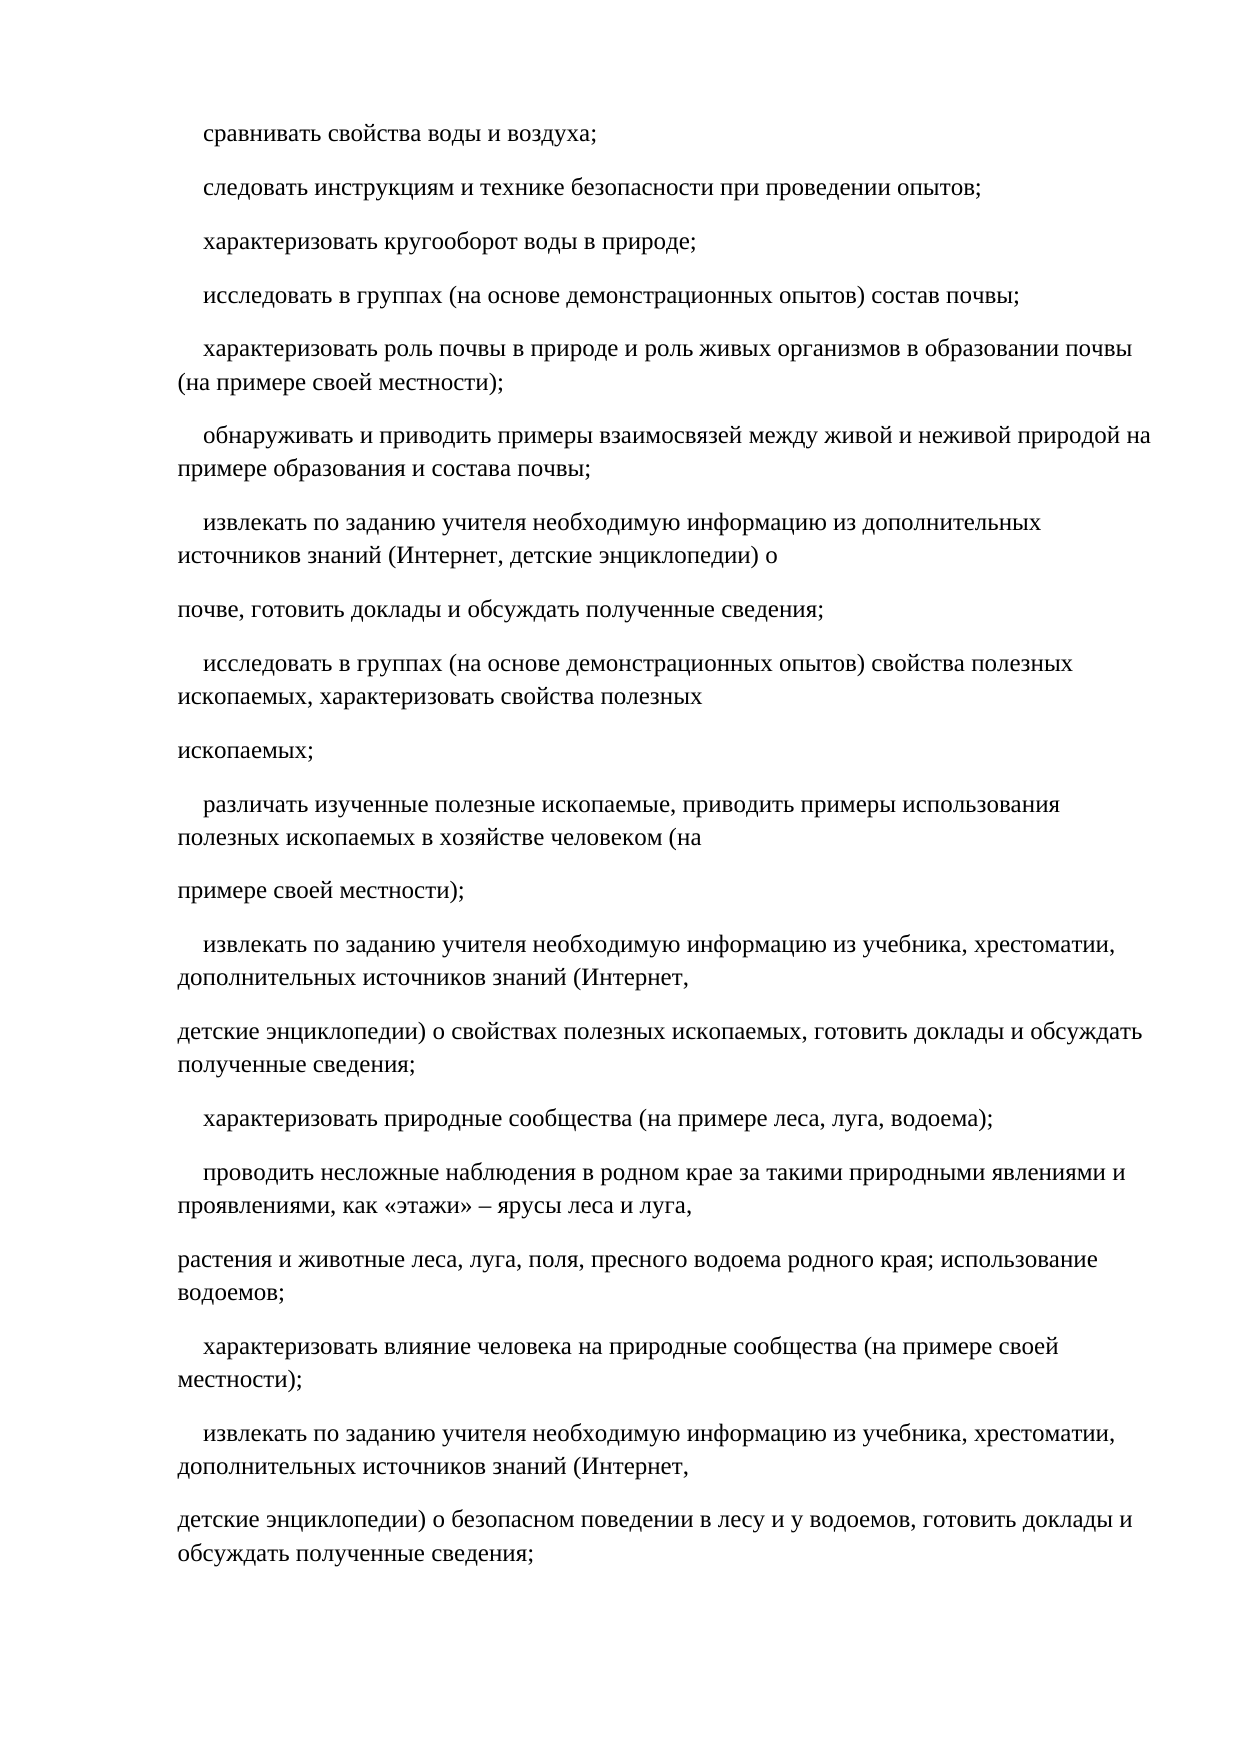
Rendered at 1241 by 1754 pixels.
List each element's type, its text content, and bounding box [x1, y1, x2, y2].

text  характеризовать роль почвы в природе и роль живых организмов в образовании почвы (на примере своей местности); [177, 333, 1152, 395]
text почве, готовить доклады и обсуждать полученные сведения; [177, 594, 1152, 623]
text  исследовать в группах (на основе демонстрационных опытов) свойства полезных ископаемых, характеризовать свойства полезных [177, 648, 1152, 710]
text  сравнивать свойства воды и воздуха; [177, 118, 1152, 147]
text  извлекать по заданию учителя необходимую информацию из учебника, хрестоматии, дополнительных источников знаний (Интернет, [177, 1418, 1152, 1479]
text детские энциклопедии) о безопасном поведении в лесу и у водоемов, готовить доклады и обсуждать полученные сведения; [177, 1504, 1152, 1566]
text ископаемых; [177, 735, 1152, 764]
text  характеризовать природные сообщества (на примере леса, луга, водоема); [177, 1103, 1152, 1132]
text  извлекать по заданию учителя необходимую информацию из дополнительных источников знаний (Интернет, детские энциклопедии) о [177, 507, 1152, 569]
text  исследовать в группах (на основе демонстрационных опытов) состав почвы; [177, 280, 1152, 308]
text детские энциклопедии) о свойствах полезных ископаемых, готовить доклады и обсуждать полученные сведения; [177, 1016, 1152, 1078]
text  проводить несложные наблюдения в родном крае за такими природными явлениями и проявлениями, как «этажи» – ярусы леса и луга, [177, 1157, 1152, 1219]
text  обнаруживать и приводить примеры взаимосвязей между живой и неживой природой на примере образования и состава почвы; [177, 420, 1152, 482]
text растения и животные леса, луга, поля, пресного водоема родного края; использование водоемов; [177, 1244, 1152, 1306]
text примере своей местности); [177, 876, 1152, 904]
text  извлекать по заданию учителя необходимую информацию из учебника, хрестоматии, дополнительных источников знаний (Интернет, [177, 929, 1152, 991]
text  различать изученные полезные ископаемые, приводить примеры использования полезных ископаемых в хозяйстве человеком (на [177, 789, 1152, 851]
text  характеризовать влияние человека на природные сообщества (на примере своей местности); [177, 1331, 1152, 1393]
text  характеризовать кругооборот воды в природе; [177, 226, 1152, 254]
text  следовать инструкциям и технике безопасности при проведении опытов; [177, 172, 1152, 201]
